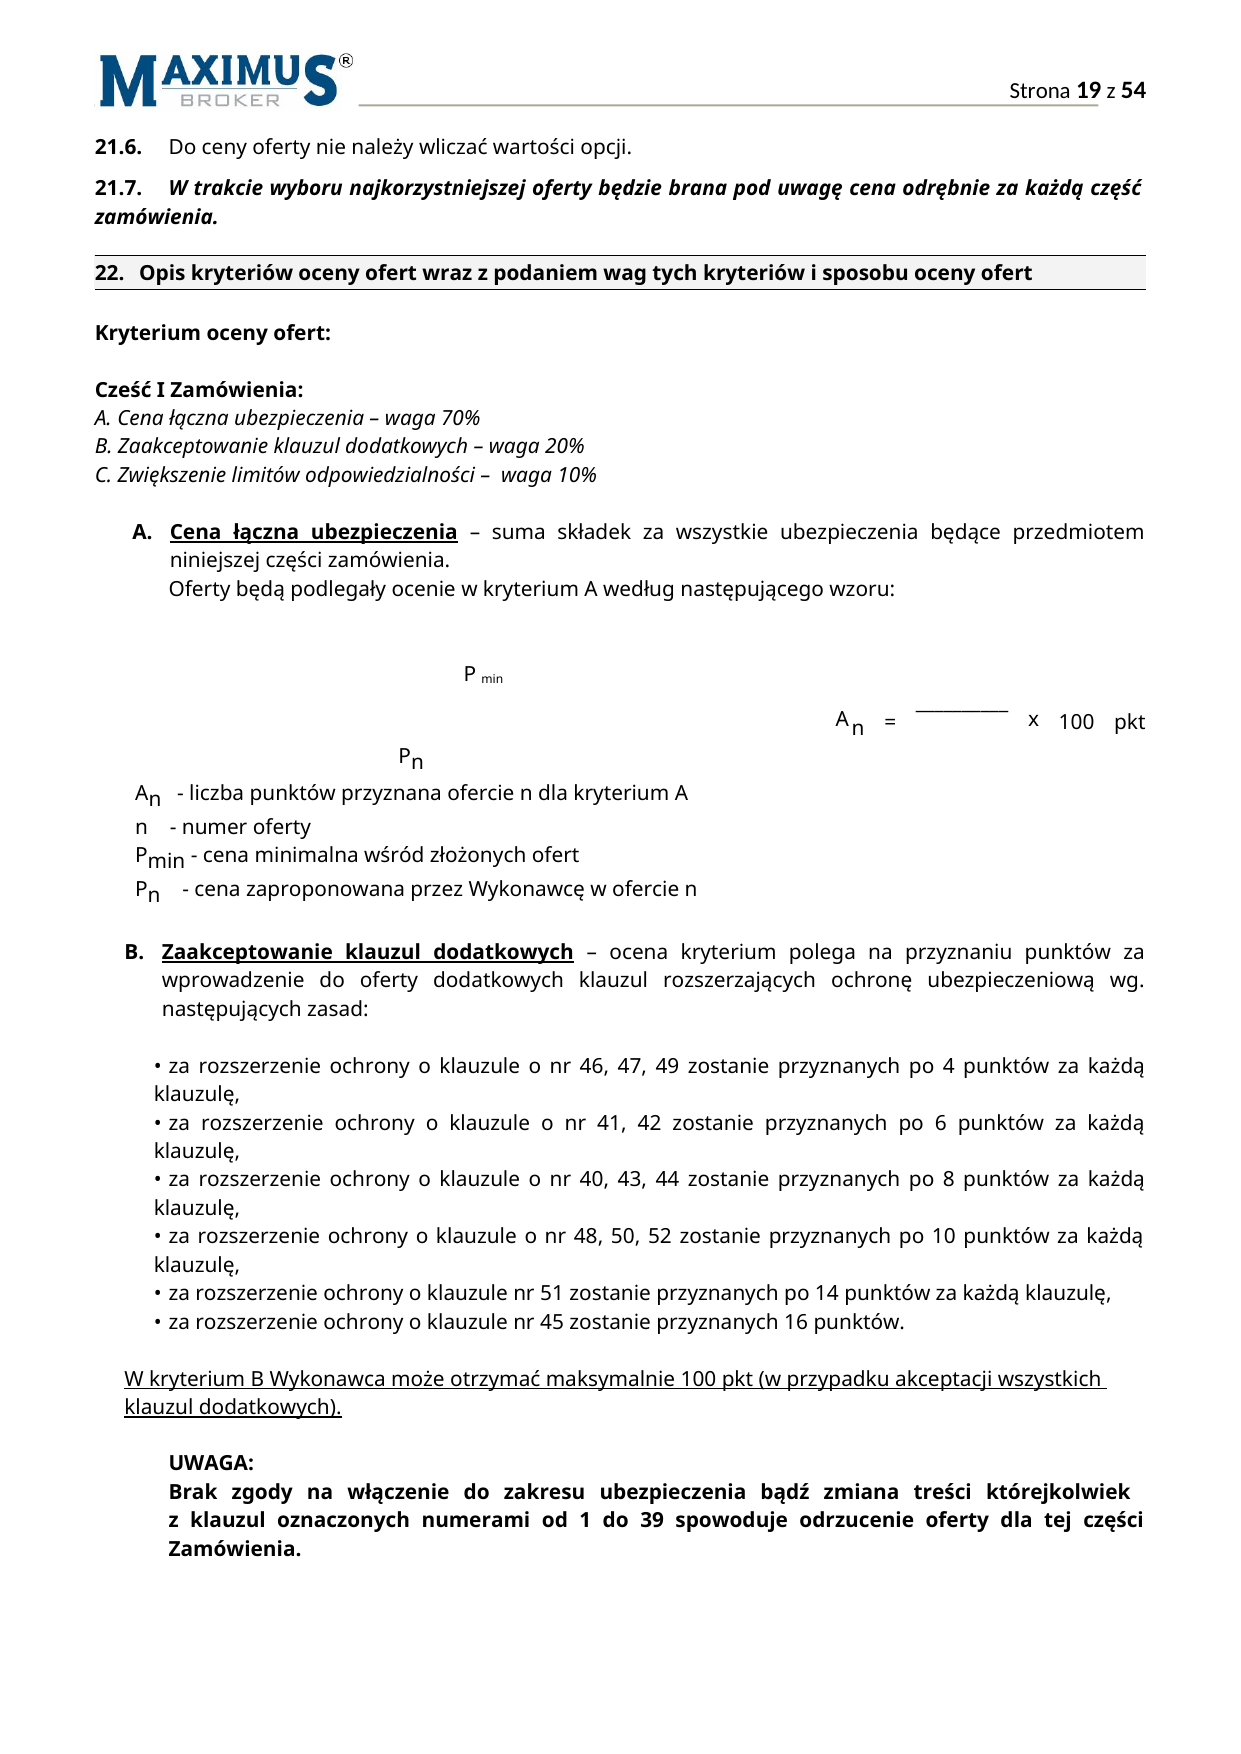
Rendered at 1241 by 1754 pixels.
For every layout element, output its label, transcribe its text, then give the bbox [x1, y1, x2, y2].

text Pn - cena zaproponowana przez Wykonawcę w ofercie n [124, 874, 1146, 909]
text • za rozszerzenie ochrony o klauzule o nr 48, 50, 52 zostanie przyznanych po 10 punktów za każdą klauzulę, [153, 1221, 1146, 1278]
picture [94, 50, 359, 111]
text • za rozszerzenie ochrony o klauzule o nr 46, 47, 49 zostanie przyznanych po 4 punktów za każdą klauzulę, [153, 1051, 1146, 1108]
text An - liczba punktów przyznana ofercie n dla kryterium A [124, 778, 1146, 812]
list Do ceny oferty nie należy wliczać wartości opcji. [94, 132, 1146, 161]
text Pmin - cena minimalna wśród złożonych ofert [124, 841, 1146, 874]
text n - numer oferty [124, 812, 1146, 841]
text Oferty będą podlegały ocenie w kryterium A według następującego wzoru: [139, 574, 1146, 602]
subtitle Opis kryteriów oceny ofert wraz z podaniem wag tych kryteriów i sposobu oceny ofert [94, 256, 1146, 290]
list W trakcie wyboru najkorzystniejszej oferty będzie brana pod uwagę cena odrębnie za każdą część zamówienia. [94, 173, 1146, 230]
text Kryterium oceny ofert: [94, 318, 1146, 346]
text B. Zaakceptowanie klauzul dodatkowych – waga 20% [94, 432, 1146, 460]
text • za rozszerzenie ochrony o klauzule o nr 41, 42 zostanie przyznanych po 6 punktów za każdą klauzulę, [153, 1108, 1146, 1164]
text P min [389, 659, 1146, 687]
text W kryterium B Wykonawca może otrzymać maksymalnie 100 pkt (w przypadku akceptacji wszystkich klauzul dodatkowych). [124, 1364, 1146, 1421]
text A. Cena łączna ubezpieczenia – waga 70% [94, 403, 1146, 432]
text • za rozszerzenie ochrony o klauzule nr 45 zostanie przyznanych 16 punktów. [153, 1307, 1146, 1335]
text UWAGA: [168, 1448, 1146, 1477]
text C. Zwiększenie limitów odpowiedzialności – waga 10% [94, 460, 1146, 488]
text • za rozszerzenie ochrony o klauzule nr 51 zostanie przyznanych po 14 punktów za każdą klauzulę, [153, 1278, 1146, 1307]
text Brak zgody na włączenie do zakresu ubezpieczenia bądź zmiana treści którejkolwiek z klauzul oznaczonych numerami od 1 do 39 spowoduje odrzucenie oferty dla tej części Zamówienia. [168, 1477, 1146, 1562]
text Cześć I Zamówienia: [94, 375, 1146, 403]
text • za rozszerzenie ochrony o klauzule o nr 40, 43, 44 zostanie przyznanych po 8 punktów za każdą klauzulę, [153, 1164, 1146, 1221]
list Zaakceptowanie klauzul dodatkowych – ocena kryterium polega na przyznaniu punktów za wprowadzenie do oferty dodatkowych klauzul rozszerzających ochronę ubezpieczeniową wg. następujących zasad: [124, 937, 1146, 1022]
list Cena łączna ubezpieczenia – suma składek za wszystkie ubezpieczenia będące przedmiotem niniejszej części zamówienia. [132, 517, 1146, 574]
text An = __________ x 100 pkt Pn [127, 687, 1146, 778]
